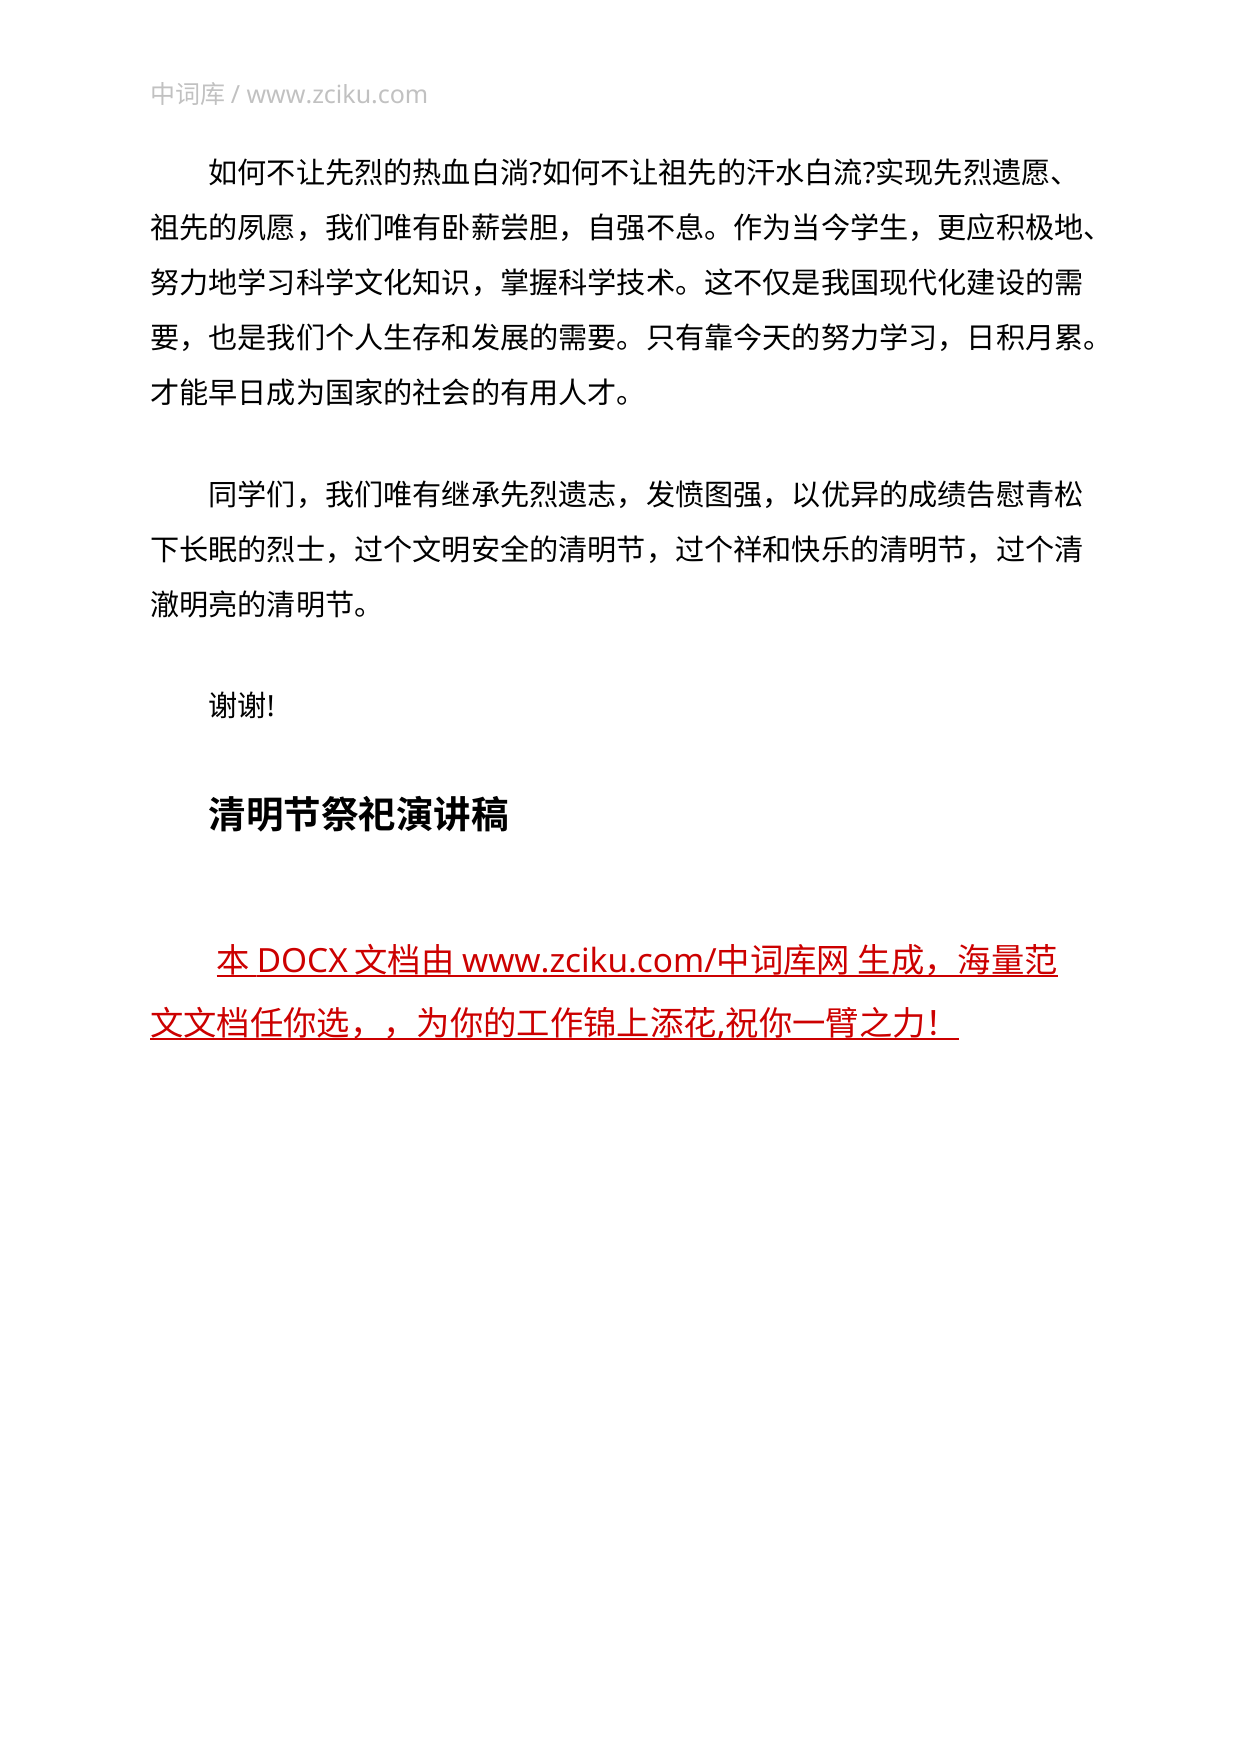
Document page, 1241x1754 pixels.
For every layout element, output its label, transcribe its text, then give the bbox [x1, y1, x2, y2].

text 同学们，我们唯有继承先烈遗志，发愤图强，以优异的成绩告慰青松下长眠的烈士，过个文明安全的清明节，过个祥和快乐的清明节，过个清澈明亮的清明节。 [150, 471, 1090, 623]
text 谢谢! [150, 683, 1090, 725]
text 本DOCX文档由 www.zciku.com/中词库网 生成，海量范文文档任你选，，为你的工作锦上添花,祝你一臂之力！ [150, 934, 1090, 1045]
text 如何不让先烈的热血白淌?如何不让祖先的汗水白流?实现先烈遗愿、祖先的夙愿，我们唯有卧薪尝胆，自强不息。作为当今学生，更应积极地、努力地学习科学文化知识，掌握科学技术。这不仅是我国现代化建设的需要，也是我们个人生存和发展的需要。只有靠今天的努力学习，日积月累。才能早日成为国家的社会的有用人才。 [150, 150, 1090, 412]
text 清明节祭祀演讲稿 [150, 785, 1090, 839]
